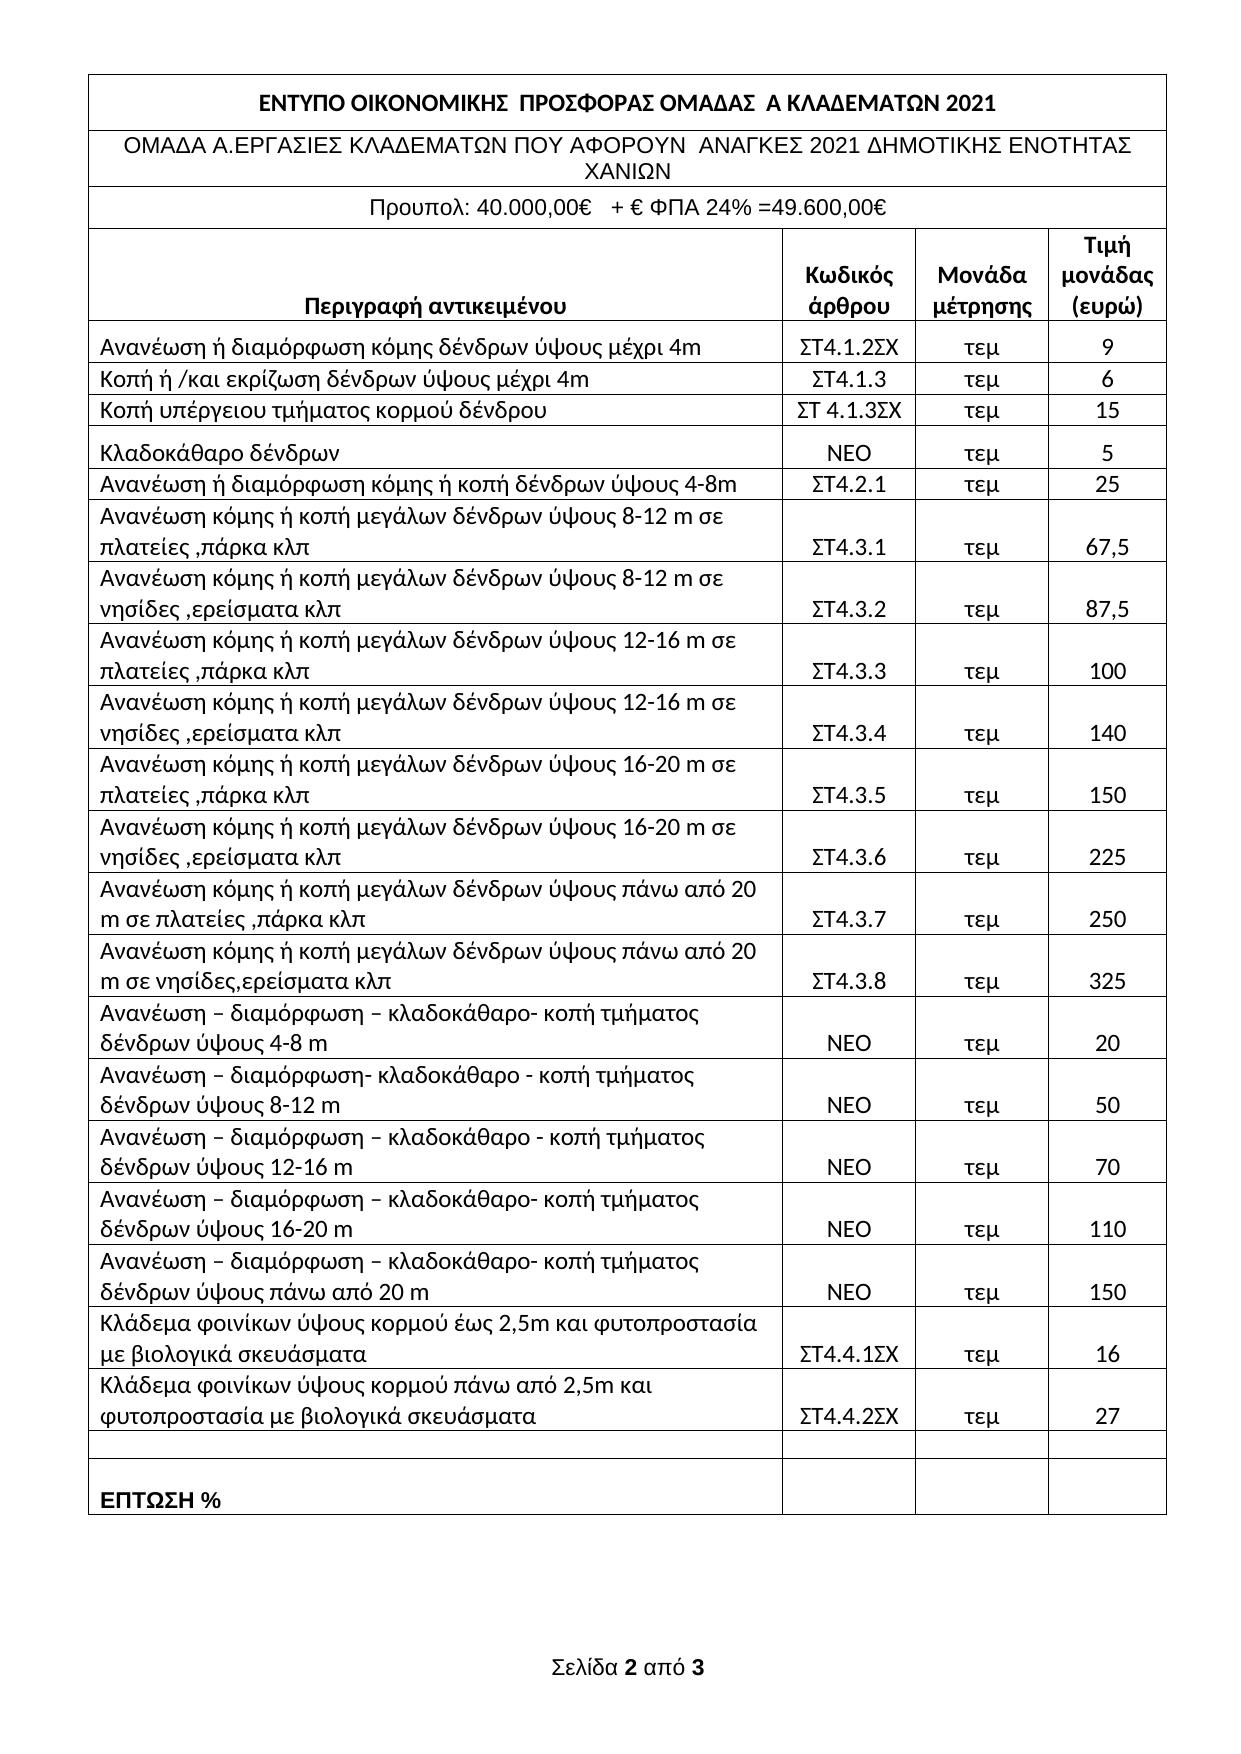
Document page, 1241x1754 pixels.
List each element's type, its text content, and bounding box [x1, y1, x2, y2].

table_cell Ανανέωση ή διαμόρφωση κόμης δένδρων ύψους μέχρι 4m [89, 321, 782, 362]
table_cell [89, 1431, 782, 1458]
table_cell 27 [1049, 1369, 1166, 1430]
table_cell τεμ [916, 395, 1048, 425]
table_cell 67,5 [1049, 500, 1166, 561]
table_cell 110 [1049, 1183, 1166, 1244]
table_cell 20 [1049, 997, 1166, 1058]
table_cell ΣΤ4.4.1ΣΧ [783, 1307, 915, 1368]
table_cell 50 [1049, 1059, 1166, 1120]
table_cell Κλάδεμα φοινίκων ύψους κορμού πάνω από 2,5m και φυτοπροστασία με βιολογικά σκευάσματα [89, 1369, 782, 1430]
table_cell 15 [1049, 395, 1166, 425]
table_cell τεμ [916, 500, 1048, 561]
table_cell ΣΤ 4.1.3ΣΧ [783, 395, 915, 425]
table_cell Κλάδεμα φοινίκων ύψους κορμού έως 2,5m και φυτοπροστασία με βιολογικά σκευάσματα [89, 1307, 782, 1368]
table_cell τεμ [916, 1183, 1048, 1244]
table_cell Κλαδοκάθαρο δένδρων [89, 426, 782, 468]
table_cell 225 [1049, 811, 1166, 872]
table_cell ΝΕΟ [783, 1059, 915, 1120]
table_cell ΣΤ4.1.2ΣΧ [783, 321, 915, 362]
table_cell ΣΤ4.3.5 [783, 749, 915, 809]
table_cell τεμ [916, 873, 1048, 934]
table_cell τεμ [916, 624, 1048, 685]
table_cell ΝΕΟ [783, 997, 915, 1058]
table_cell Μονάδα μέτρησης [916, 229, 1048, 320]
table_cell Τιμή μονάδας (ευρώ) [1049, 229, 1166, 320]
table_cell ΝΕΟ [783, 426, 915, 468]
table_cell ΣΤ4.3.8 [783, 935, 915, 996]
table_cell ΝΕΟ [783, 1183, 915, 1244]
table_cell 150 [1049, 1245, 1166, 1306]
table_cell ΝΕΟ [783, 1245, 915, 1306]
table_cell Ανανέωση κόμης ή κοπή μεγάλων δένδρων ύψους 12-16 m σε πλατείες ,πάρκα κλπ [89, 624, 782, 685]
table_cell Ανανέωση – διαμόρφωση – κλαδοκάθαρο- κοπή τμήματος δένδρων ύψους 16-20 m [89, 1183, 782, 1244]
table_cell τεμ [916, 469, 1048, 499]
table_cell τεμ [916, 1059, 1048, 1120]
table_header ΕΝΤΥΠΟ ΟΙΚΟΝΟΜΙΚΗΣ ΠΡΟΣΦΟΡΑΣ ΟΜΑΔΑΣ Α ΚΛΑΔΕΜΑΤΩΝ 2021 [89, 75, 1166, 130]
table_cell τεμ [916, 321, 1048, 362]
table_cell ΣΤ4.3.4 [783, 686, 915, 747]
table_cell Ανανέωση – διαμόρφωση- κλαδοκάθαρο - κοπή τμήματος δένδρων ύψους 8-12 m [89, 1059, 782, 1120]
table_cell 87,5 [1049, 562, 1166, 623]
table_cell ΣΤ4.3.2 [783, 562, 915, 623]
table_cell Κωδικός άρθρου [783, 229, 915, 320]
table_cell Περιγραφή αντικειμένου [89, 229, 782, 320]
table_cell 150 [1049, 749, 1166, 809]
table_cell 9 [1049, 321, 1166, 362]
table_cell ΣΤ4.4.2ΣΧ [783, 1369, 915, 1430]
table_cell [783, 1459, 915, 1514]
table_cell τεμ [916, 1369, 1048, 1430]
table_cell ΣΤ4.3.3 [783, 624, 915, 685]
table_cell Ανανέωση κόμης ή κοπή μεγάλων δένδρων ύψους 8-12 m σε νησίδες ,ερείσματα κλπ [89, 562, 782, 623]
table_cell ΣΤ4.3.6 [783, 811, 915, 872]
table_cell ΕΠΤΩΣΗ % [89, 1459, 782, 1514]
table_cell Ανανέωση – διαμόρφωση – κλαδοκάθαρο- κοπή τμήματος δένδρων ύψους 4-8 m [89, 997, 782, 1058]
table_cell τεμ [916, 997, 1048, 1058]
table_cell Ανανέωση ή διαμόρφωση κόμης ή κοπή δένδρων ύψους 4-8m [89, 469, 782, 499]
table_cell 325 [1049, 935, 1166, 996]
table_cell τεμ [916, 1121, 1048, 1182]
table_cell τεμ [916, 811, 1048, 872]
table_cell 250 [1049, 873, 1166, 934]
table_cell ΣΤ4.2.1 [783, 469, 915, 499]
table_cell τεμ [916, 363, 1048, 394]
table_cell ΣΤ4.3.7 [783, 873, 915, 934]
table_cell ΣΤ4.3.1 [783, 500, 915, 561]
table_cell Ανανέωση κόμης ή κοπή μεγάλων δένδρων ύψους 16-20 m σε νησίδες ,ερείσματα κλπ [89, 811, 782, 872]
table_cell ΝΕΟ [783, 1121, 915, 1182]
table_cell Ανανέωση κόμης ή κοπή μεγάλων δένδρων ύψους πάνω από 20 m σε νησίδες,ερείσματα κλπ [89, 935, 782, 996]
table_cell τεμ [916, 1245, 1048, 1306]
table_cell 16 [1049, 1307, 1166, 1368]
table_cell [1049, 1431, 1166, 1458]
table_cell Ανανέωση κόμης ή κοπή μεγάλων δένδρων ύψους 16-20 m σε πλατείες ,πάρκα κλπ [89, 749, 782, 809]
table_cell ΟΜΑΔΑ Α.ΕΡΓΑΣΙΕΣ ΚΛΑΔΕΜΑΤΩΝ ΠΟΥ ΑΦΟΡΟΥΝ ΑΝΑΓΚΕΣ 2021 ΔΗΜΟΤΙΚΗΣ ΕΝΟΤΗΤΑΣ ΧΑΝΙΩΝ [89, 131, 1166, 186]
table_cell τεμ [916, 935, 1048, 996]
table_cell τεμ [916, 426, 1048, 468]
table_cell Ανανέωση κόμης ή κοπή μεγάλων δένδρων ύψους 8-12 m σε πλατείες ,πάρκα κλπ [89, 500, 782, 561]
table_cell 25 [1049, 469, 1166, 499]
table_cell Ανανέωση – διαμόρφωση – κλαδοκάθαρο- κοπή τμήματος δένδρων ύψους πάνω από 20 m [89, 1245, 782, 1306]
table_cell [783, 1431, 915, 1458]
table_cell 140 [1049, 686, 1166, 747]
table_cell [916, 1459, 1048, 1514]
table_cell 5 [1049, 426, 1166, 468]
table_cell τεμ [916, 1307, 1048, 1368]
table_cell 6 [1049, 363, 1166, 394]
table_cell Ανανέωση κόμης ή κοπή μεγάλων δένδρων ύψους 12-16 m σε νησίδες ,ερείσματα κλπ [89, 686, 782, 747]
table_cell Ανανέωση κόμης ή κοπή μεγάλων δένδρων ύψους πάνω από 20 m σε πλατείες ,πάρκα κλπ [89, 873, 782, 934]
table_cell τεμ [916, 562, 1048, 623]
table_cell 100 [1049, 624, 1166, 685]
table_cell τεμ [916, 749, 1048, 809]
table_cell [1049, 1459, 1166, 1514]
table_cell τεμ [916, 686, 1048, 747]
table_cell 70 [1049, 1121, 1166, 1182]
table_cell Κοπή υπέργειου τμήματος κορμού δένδρου [89, 395, 782, 425]
table_cell Προυπολ: 40.000,00€ + € ΦΠΑ 24% =49.600,00€ [89, 187, 1166, 228]
table_cell Ανανέωση – διαμόρφωση – κλαδοκάθαρο - κοπή τμήματος δένδρων ύψους 12-16 m [89, 1121, 782, 1182]
table_cell [916, 1431, 1048, 1458]
table_cell Κοπή ή /και εκρίζωση δένδρων ύψους μέχρι 4m [89, 363, 782, 394]
table_cell ΣΤ4.1.3 [783, 363, 915, 394]
